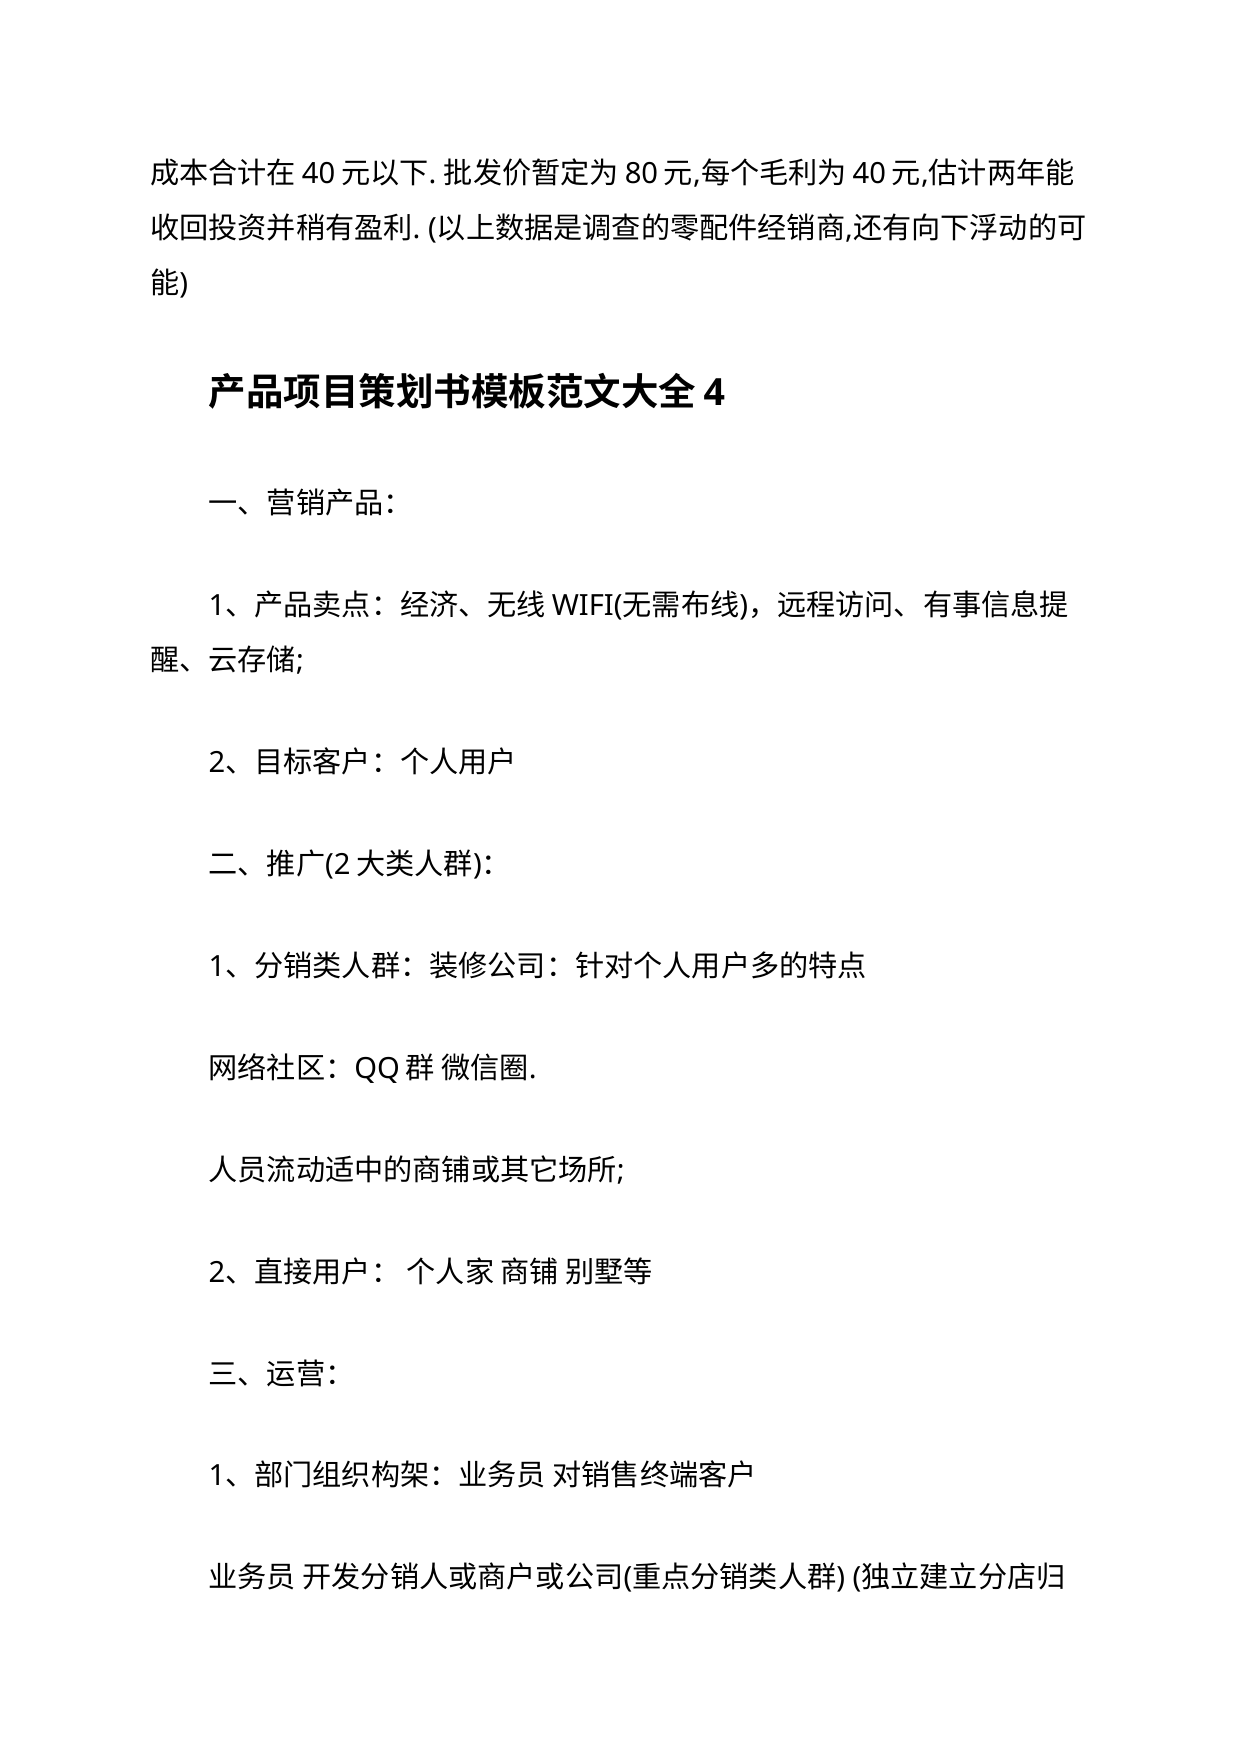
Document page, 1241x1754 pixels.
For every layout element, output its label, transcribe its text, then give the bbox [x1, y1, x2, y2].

text 2、目标客户：个人用户 [150, 738, 1090, 781]
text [150, 1554, 1090, 1596]
text 一、营销产品： [150, 479, 1090, 522]
text 1、部门组织构架：业务员 对销售终端客户 [150, 1452, 1090, 1494]
text 三、运营： [150, 1350, 1090, 1392]
text 网络社区：QQ群 微信圈. [150, 1044, 1090, 1087]
text 1、分销类人群：装修公司：针对个人用户多的特点 [150, 942, 1090, 985]
text 1、产品卖点：经济、无线WIFI(无需布线)，远程访问、有事信息提醒、云存储; [150, 581, 1090, 679]
text 人员流动适中的商铺或其它场所; [150, 1146, 1090, 1189]
text 2、直接用户： 个人家 商铺 别墅等 [150, 1248, 1090, 1291]
text 产品项目策划书模板范文大全4 [150, 362, 1090, 416]
text 二、推广(2大类人群)： [150, 840, 1090, 883]
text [150, 150, 1090, 302]
